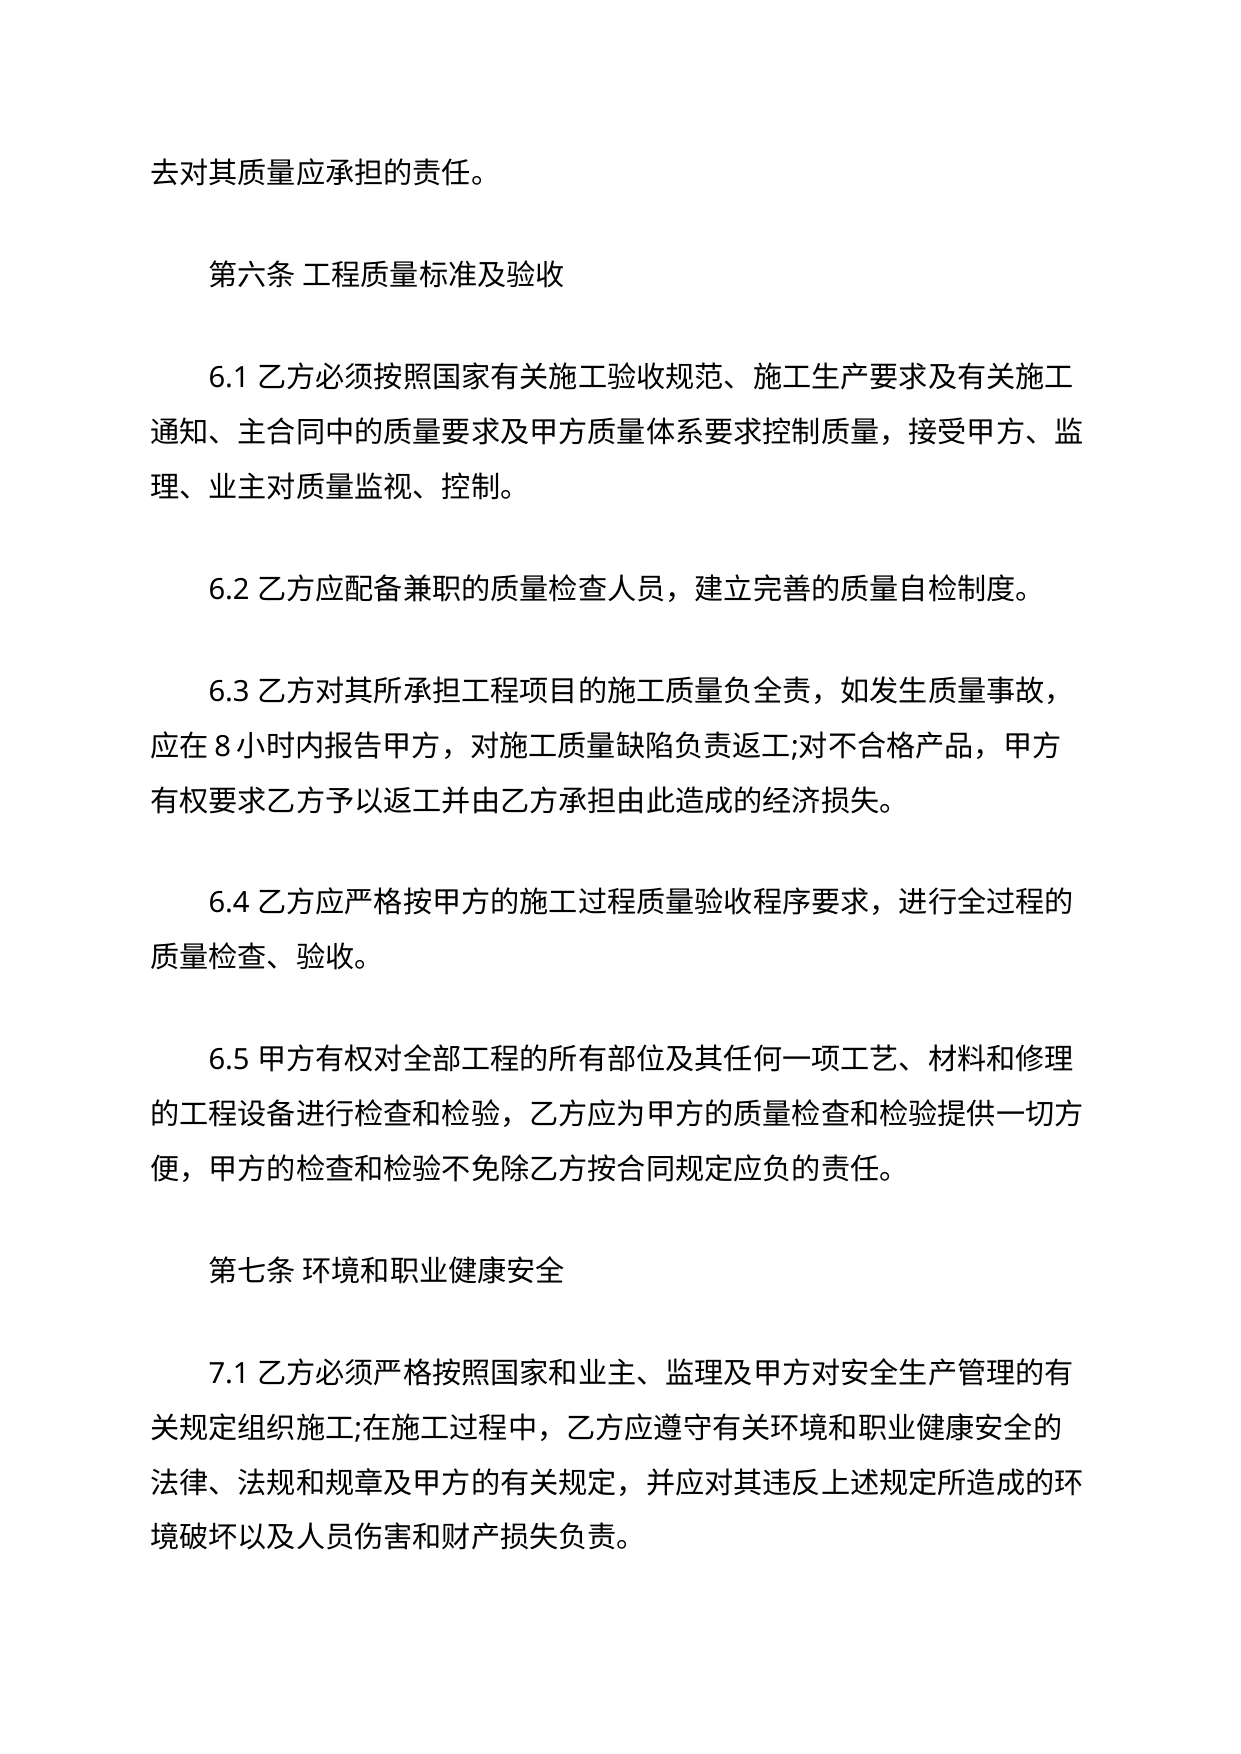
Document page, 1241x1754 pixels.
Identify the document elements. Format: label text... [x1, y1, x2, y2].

text 第七条 环境和职业健康安全 [150, 1247, 1090, 1290]
text 6.4 乙方应严格按甲方的施工过程质量验收程序要求，进行全过程的质量检查、验收。 [150, 879, 1090, 976]
text 6.5 甲方有权对全部工程的所有部位及其任何一项工艺、材料和修理的工程设备进行检查和检验，乙方应为甲方的质量检查和检验提供一切方便，甲方的检查和检验不免除乙方按合同规定应负的责任。 [150, 1036, 1090, 1188]
text 7.1 乙方必须严格按照国家和业主、监理及甲方对安全生产管理的有关规定组织施工;在施工过程中，乙方应遵守有关环境和职业健康安全的法律、法规和规章及甲方的有关规定，并应对其违反上述规定所造成的环境破坏以及人员伤害和财产损失负责。 [150, 1349, 1090, 1556]
text 6.3 乙方对其所承担工程项目的施工质量负全责，如发生质量事故，应在8小时内报告甲方，对施工质量缺陷负责返工;对不合格产品，甲方有权要求乙方予以返工并由乙方承担由此造成的经济损失。 [150, 667, 1090, 819]
text 6.2 乙方应配备兼职的质量检查人员，建立完善的质量自检制度。 [150, 565, 1090, 608]
text 第六条 工程质量标准及验收 [150, 252, 1090, 294]
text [150, 150, 1090, 192]
text 6.1 乙方必须按照国家有关施工验收规范、施工生产要求及有关施工通知、主合同中的质量要求及甲方质量体系要求控制质量，接受甲方、监理、业主对质量监视、控制。 [150, 353, 1090, 506]
